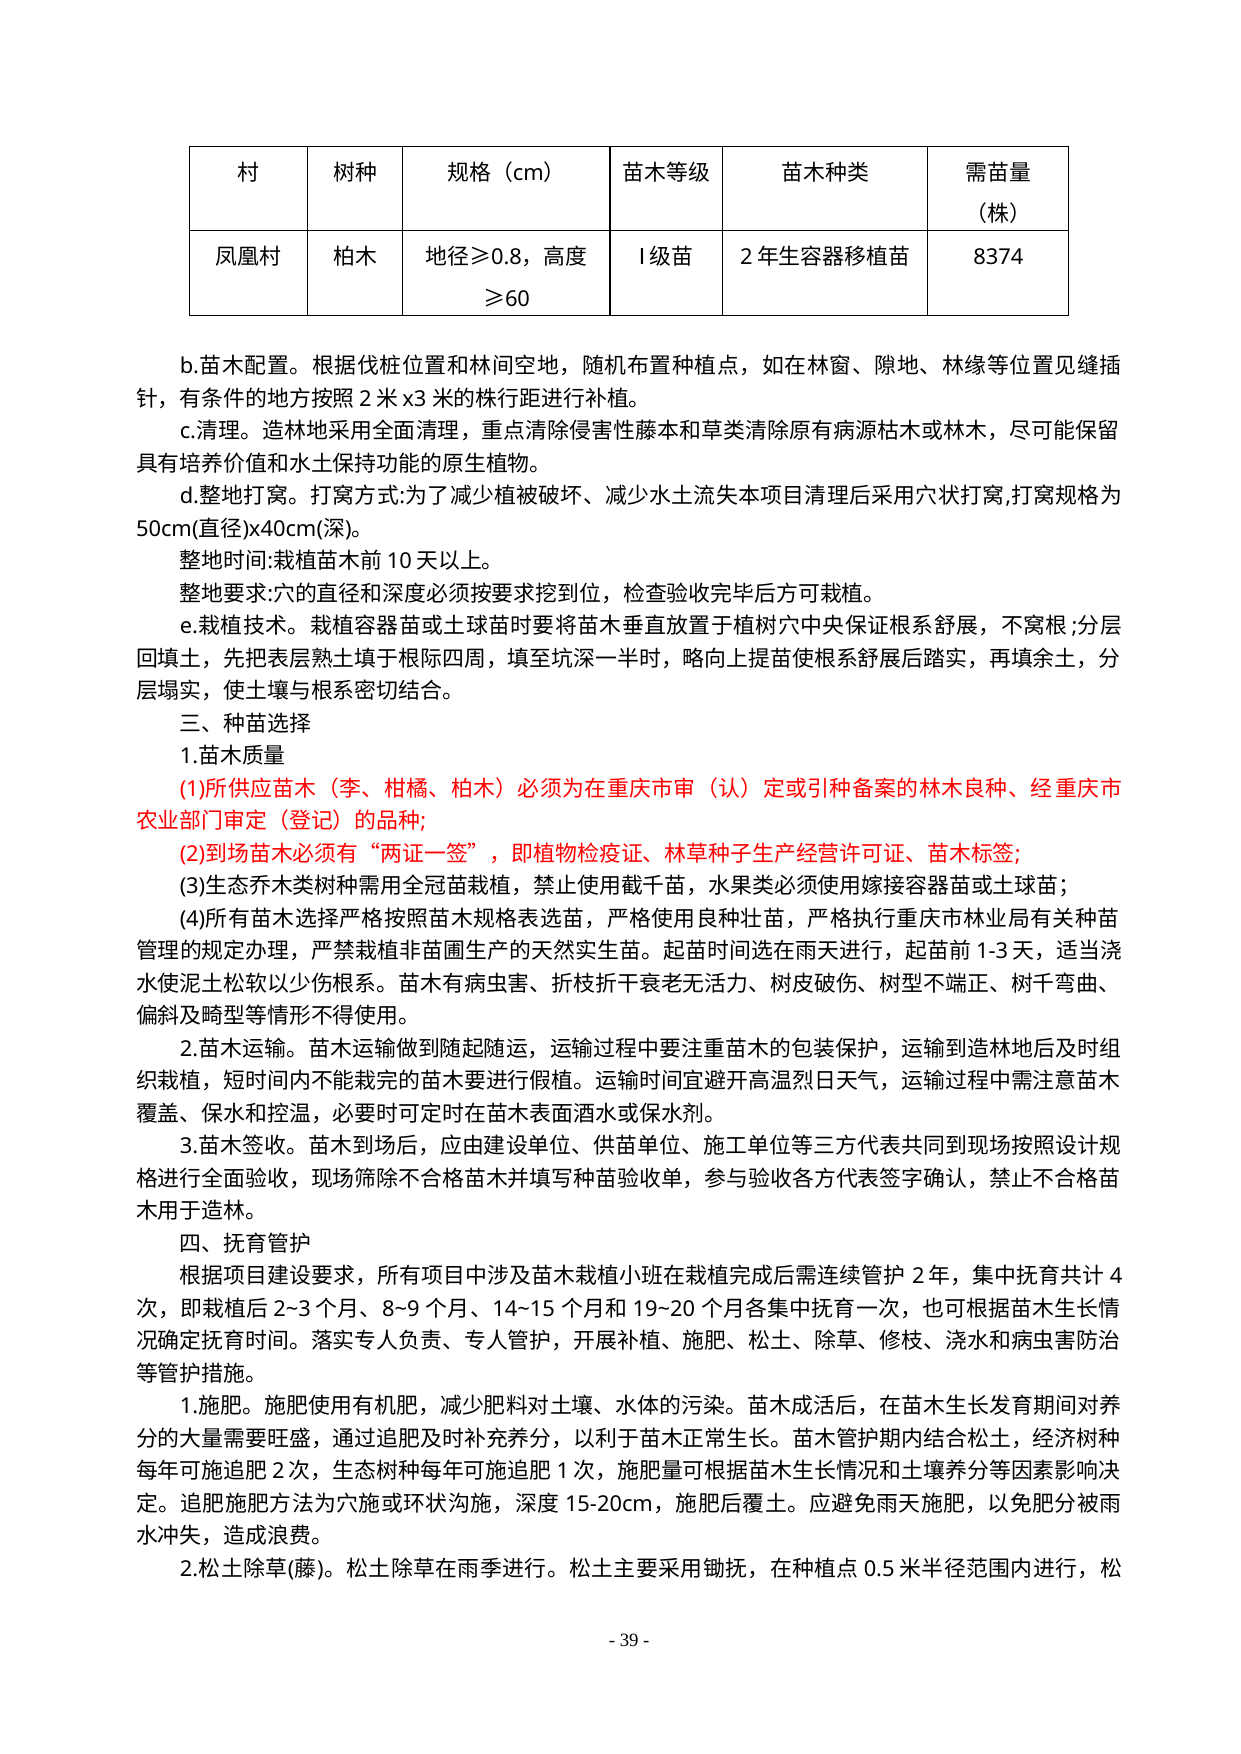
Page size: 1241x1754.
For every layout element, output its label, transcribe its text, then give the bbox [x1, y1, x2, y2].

text d.整地打窝。打窝方式:为了减少植被破坏、减少水土流失本项目清理后采用穴状打窝,打窝规格为50cm(直径)x40cm(深)。 [136, 478, 1122, 543]
text (1)所供应苗木（李、柑橘、柏木）必须为在重庆市审（认）定或引种备案的林木良种、经重庆市农业部门审定（登记）的品种; [136, 771, 1122, 836]
text 四、抚育管护 [136, 1226, 1122, 1258]
table_cell 凤凰村 [190, 231, 307, 314]
table_header 村 [190, 147, 307, 230]
table_cell 地径≥0.8，高度≥60 [403, 231, 609, 314]
table_header 规格（cm） [403, 147, 609, 230]
table_header 树种 [308, 147, 402, 230]
text 整地要求:穴的直径和深度必须按要求挖到位，检查验收完毕后方可栽植。 [136, 576, 1122, 608]
text e.栽植技术。栽植容器苗或土球苗时要将苗木垂直放置于植树穴中央保证根系舒展，不窝根;分层回填土，先把表层熟土填于根际四周，填至坑深一半时，略向上提苗使根系舒展后踏实，再填余土，分层塌实，使土壤与根系密切结合。 [136, 608, 1122, 706]
table_header 需苗量（株） [928, 147, 1068, 230]
text 2.苗木运输。苗木运输做到随起随运，运输过程中要注重苗木的包装保护，运输到造林地后及时组织栽植，短时间内不能栽完的苗木要进行假植。运输时间宜避开高温烈日天气，运输过程中需注意苗木覆盖、保水和控温，必要时可定时在苗木表面酒水或保水剂。 [136, 1031, 1122, 1128]
table_cell Ⅰ级苗 [611, 231, 722, 314]
text (4)所有苗木选择严格按照苗木规格表选苗，严格使用良种壮苗，严格执行重庆市林业局有关种苗管理的规定办理，严禁栽植非苗圃生产的天然实生苗。起苗时间选在雨天进行，起苗前1-3天，适当浇水使泥土松软以少伤根系。苗木有病虫害、折枝折干衰老无活力、树皮破伤、树型不端正、树千弯曲、偏斜及畸型等情形不得使用。 [136, 901, 1122, 1031]
text (2)到场苗木必须有“两证一签”，即植物检疫证、林草种子生产经营许可证、苗木标签; [136, 836, 1122, 868]
text (3)生态乔木类树种需用全冠苗栽植，禁止使用截千苗，水果类必须使用嫁接容器苗或土球苗； [136, 868, 1122, 901]
text 整地时间:栽植苗木前10天以上。 [136, 543, 1122, 576]
table_header 苗木等级 [611, 147, 722, 230]
table_cell 柏木 [308, 231, 402, 314]
text 1.苗木质量 [136, 738, 1122, 771]
text 1.施肥。施肥使用有机肥，减少肥料对土壤、水体的污染。苗木成活后，在苗木生长发育期间对养分的大量需要旺盛，通过追肥及时补充养分，以利于苗木正常生长。苗木管护期内结合松土，经济树种每年可施追肥2次，生态树种每年可施追肥1次，施肥量可根据苗木生长情况和土壤养分等因素影响决定。追肥施肥方法为穴施或环状沟施，深度15-20cm，施肥后覆土。应避免雨天施肥，以免肥分被雨水冲失，造成浪费。 [136, 1388, 1122, 1551]
table_cell 8374 [928, 231, 1068, 314]
text 根据项目建设要求，所有项目中涉及苗木栽植小班在栽植完成后需连续管护2年，集中抚育共计4次，即栽植后2~3个月、8~9 个月、14~15 个月和 19~20 个月各集中抚育一次，也可根据苗木生长情况确定抚育时间。落实专人负责、专人管护，开展补植、施肥、松土、除草、修枝、浇水和病虫害防治等管护措施。 [136, 1258, 1122, 1388]
text b.苗木配置。根据伐桩位置和林间空地，随机布置种植点，如在林窗、隙地、林缘等位置见缝插针，有条件的地方按照2米x3 米的株行距进行补植。 [136, 348, 1122, 413]
text c.清理。造林地采用全面清理，重点清除侵害性藤本和草类清除原有病源枯木或林木，尽可能保留具有培养价值和水土保持功能的原生植物。 [136, 413, 1122, 478]
table_header 苗木种类 [723, 147, 927, 230]
table_cell 2年生容器移植苗 [723, 231, 927, 314]
text 三、种苗选择 [136, 706, 1122, 738]
text 3.苗木签收。苗木到场后，应由建设单位、供苗单位、施工单位等三方代表共同到现场按照设计规格进行全面验收，现场筛除不合格苗木并填写种苗验收单，参与验收各方代表签字确认，禁止不合格苗木用于造林。 [136, 1128, 1122, 1226]
